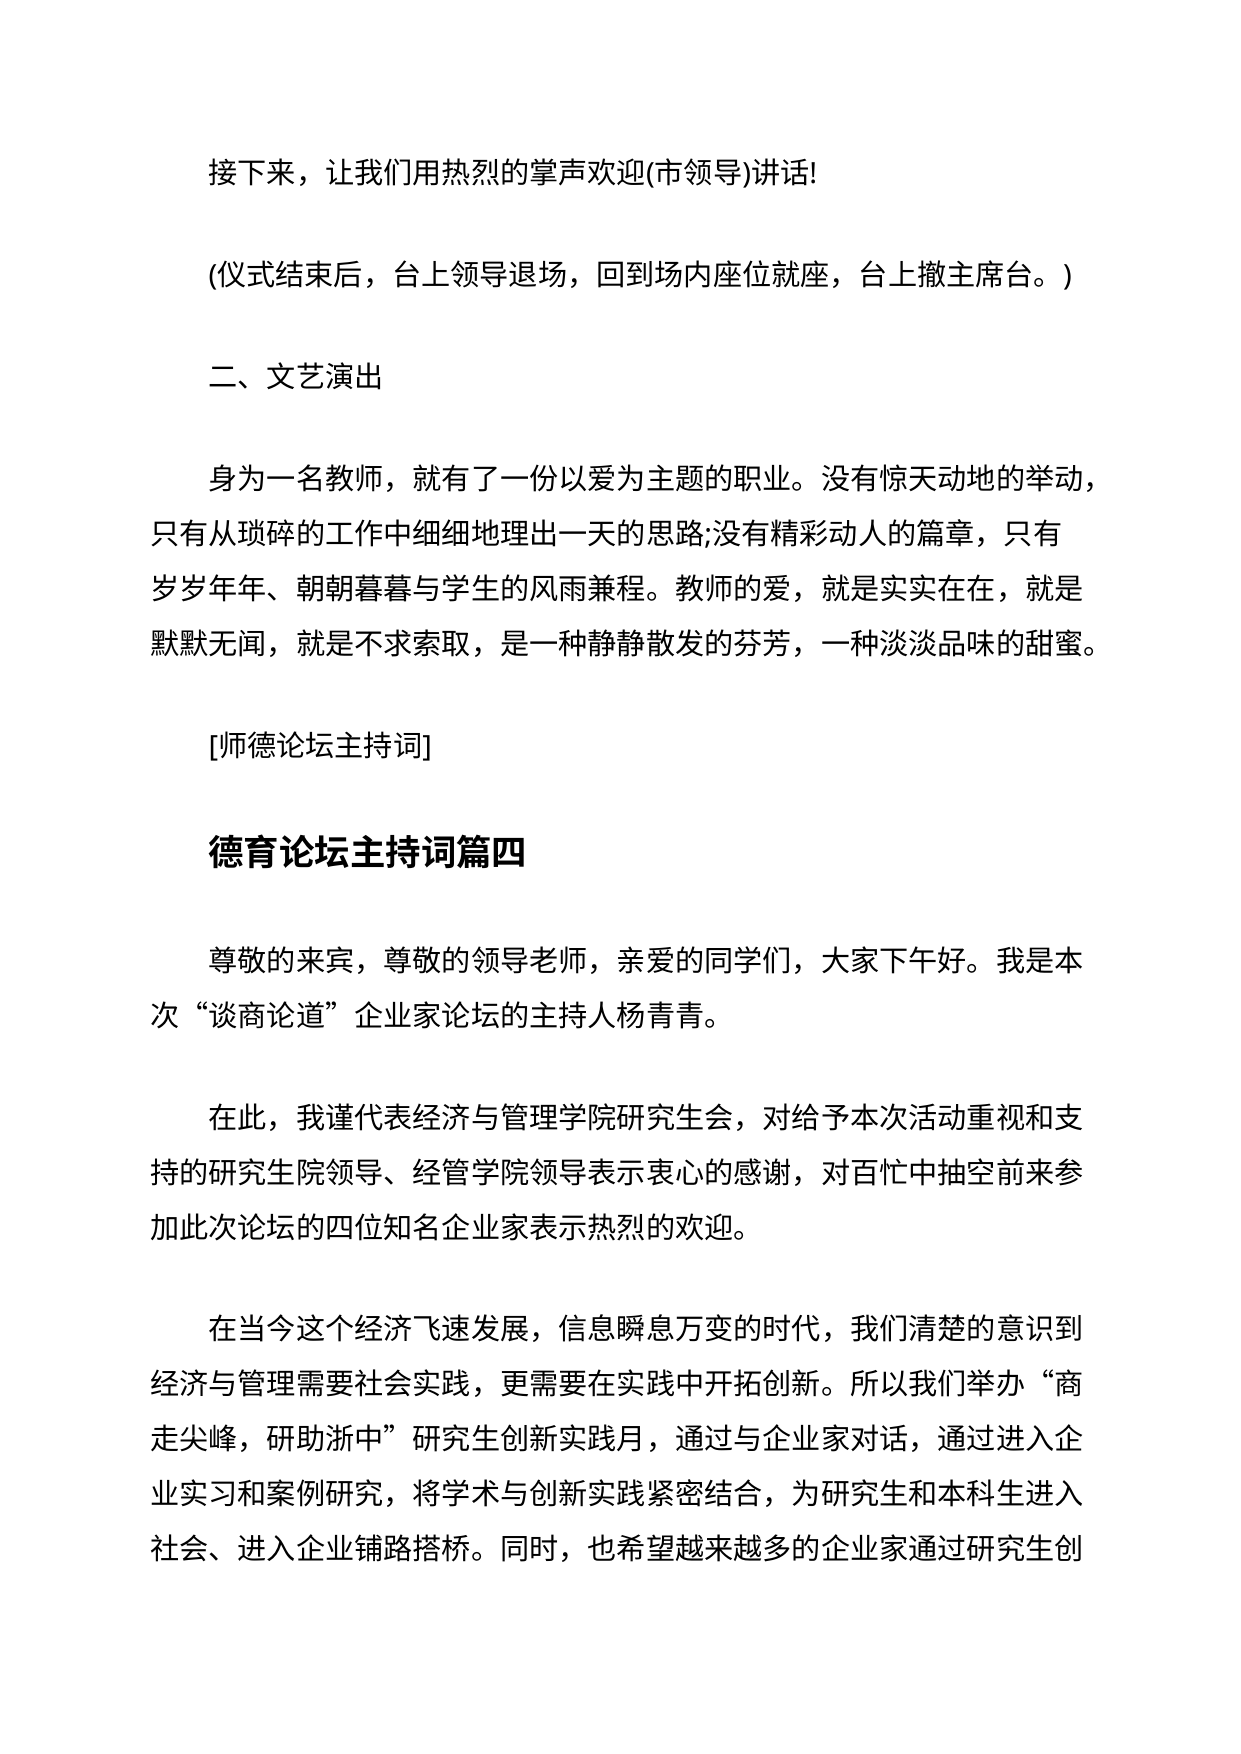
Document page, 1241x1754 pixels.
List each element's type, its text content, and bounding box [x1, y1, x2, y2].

text 二、文艺演出 [150, 354, 1090, 396]
text 在此，我谨代表经济与管理学院研究生会，对给予本次活动重视和支持的研究生院领导、经管学院领导表示衷心的感谢，对百忙中抽空前来参加此次论坛的四位知名企业家表示热烈的欢迎。 [150, 1094, 1090, 1246]
text 尊敬的来宾，尊敬的领导老师，亲爱的同学们，大家下午好。我是本次“谈商论道”企业家论坛的主持人杨青青。 [150, 938, 1090, 1035]
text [150, 1306, 1090, 1568]
text 身为一名教师，就有了一份以爱为主题的职业。没有惊天动地的举动，只有从琐碎的工作中细细地理出一天的思路;没有精彩动人的篇章，只有岁岁年年、朝朝暮暮与学生的风雨兼程。教师的爱，就是实实在在，就是默默无闻，就是不求索取，是一种静静散发的芬芳，一种淡淡品味的甜蜜。 [150, 456, 1090, 663]
text (仪式结束后，台上领导退场，回到场内座位就座，台上撤主席台。) [150, 252, 1090, 294]
text 接下来，让我们用热烈的掌声欢迎(市领导)讲话! [150, 150, 1090, 192]
text 德育论坛主持词篇四 [150, 824, 1090, 876]
text [师德论坛主持词] [150, 722, 1090, 765]
